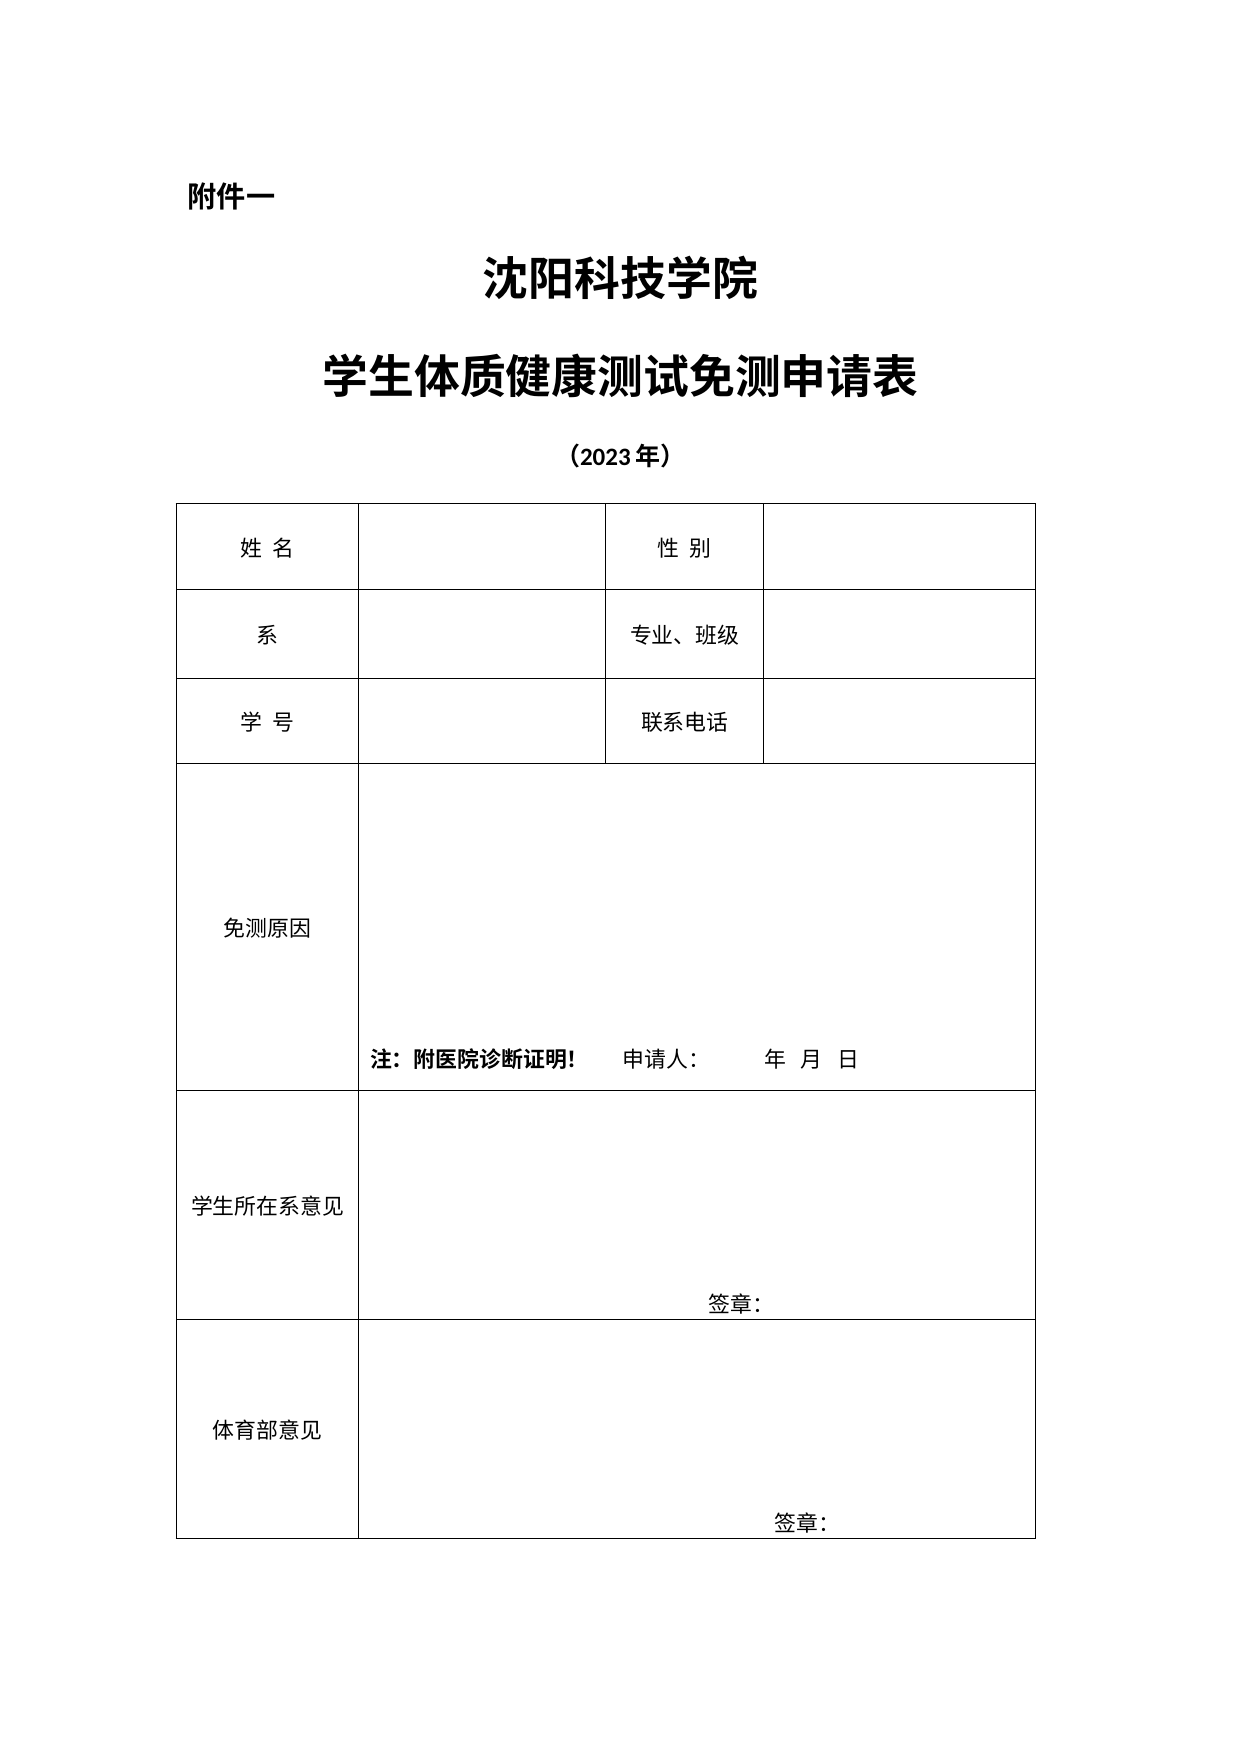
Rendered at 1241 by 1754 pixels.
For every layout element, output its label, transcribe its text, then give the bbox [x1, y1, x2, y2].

table_cell [359, 679, 605, 763]
text （2023年） [187, 422, 1053, 487]
table_cell 联系电话 [606, 679, 763, 763]
table_cell 免测原因 [177, 764, 358, 1090]
table_cell 学生所在系意见 [177, 1091, 358, 1319]
table_cell 学 号 [177, 679, 358, 763]
table_header [359, 504, 605, 589]
text 沈阳科技学院 [187, 227, 1053, 324]
table_header [764, 504, 1035, 589]
table_cell 专业、班级 [606, 590, 763, 677]
table_cell 系 [177, 590, 358, 677]
table_cell 签章： [359, 1091, 1035, 1319]
table_cell [359, 590, 605, 677]
text 附件一 [187, 162, 1053, 227]
table_cell 注：附医院诊断证明！ 申请人： 年 月 日 [359, 764, 1035, 1090]
table_cell 签章： [359, 1320, 1035, 1538]
table_header 性 别 [606, 504, 763, 589]
table_cell 体育部意见 [177, 1320, 358, 1538]
table_header 姓 名 [177, 504, 358, 589]
table_cell [764, 679, 1035, 763]
text 学生体质健康测试免测申请表 [187, 324, 1053, 422]
table_cell [764, 590, 1035, 677]
